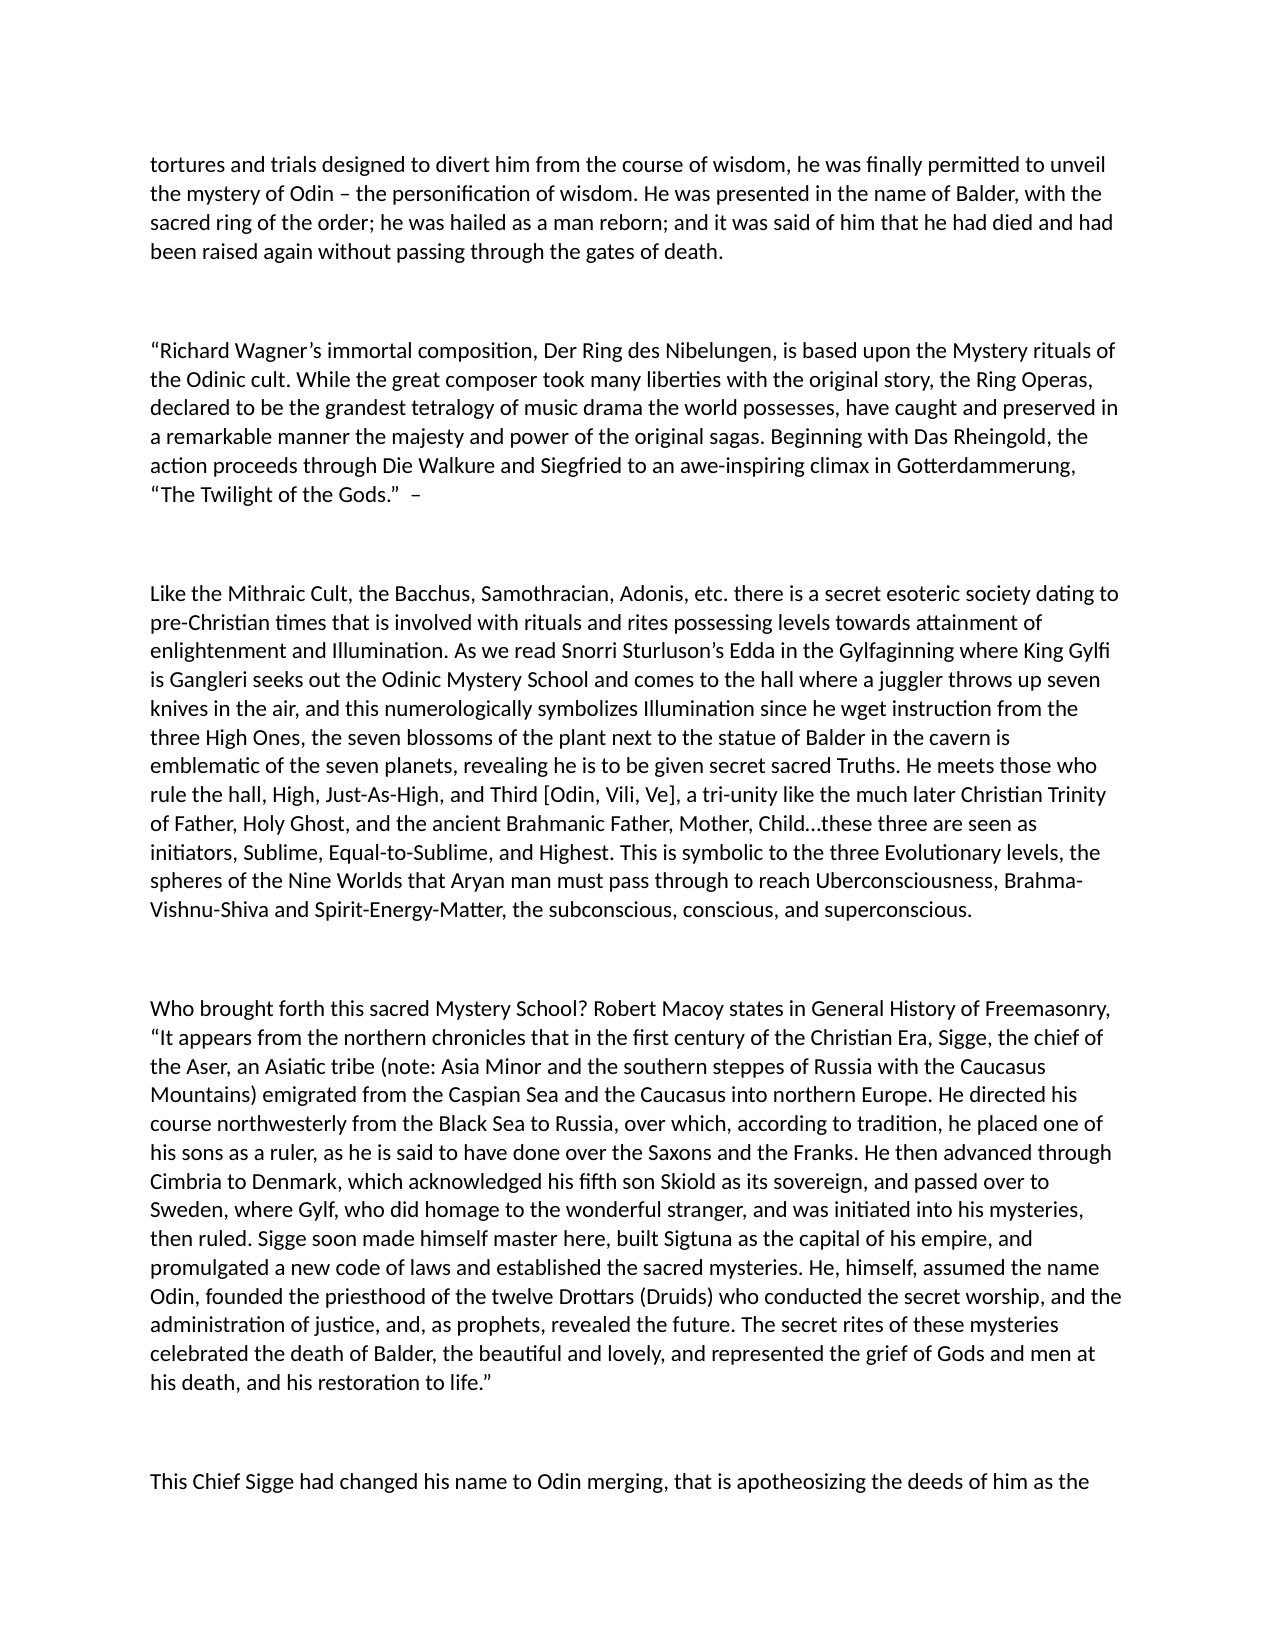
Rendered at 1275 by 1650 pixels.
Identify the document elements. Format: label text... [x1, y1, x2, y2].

text “Richard Wagner’s immortal composition, Der Ring des Nibelungen, is based upon the Mystery rituals of the Odinic cult. While the great composer took many liberties with the original story, the Ring Operas, declared to be the grandest tetralogy of music drama the world possesses, have caught and preserved in a remarkable manner the majesty and power of the original sagas. Beginning with Das Rheingold, the action proceeds through Die Walkure and Siegfried to an awe-inspiring climax in Gotterdammerung, “The Twilight of the Gods.” – [150, 335, 1125, 508]
text Who brought forth this sacred Mystery School? Robert Macoy states in General History of Freemasonry, “It appears from the northern chronicles that in the first century of the Christian Era, Sigge, the chief of the Aser, an Asiatic tribe (note: Asia Minor and the southern steppes of Russia with the Caucasus Mountains) emigrated from the Caspian Sea and the Caucasus into northern Europe. He directed his course northwesterly from the Black Sea to Russia, over which, according to tradition, he placed one of his sons as a ruler, as he is said to have done over the Saxons and the Franks. He then advanced through Cimbria to Denmark, which acknowledged his fifth son Skiold as its sovereign, and passed over to Sweden, where Gylf, who did homage to the wonderful stranger, and was initiated into his mysteries, then ruled. Sigge soon made himself master here, built Sigtuna as the capital of his empire, and promulgated a new code of laws and established the sacred mysteries. He, himself, assumed the name Odin, founded the priesthood of the twelve Drottars (Druids) who conducted the secret worship, and the administration of justice, and, as prophets, revealed the future. The secret rites of these mysteries celebrated the death of Balder, the beautiful and lovely, and represented the grief of Gods and men at his death, and his restoration to life.” [150, 994, 1125, 1396]
text Like the Mithraic Cult, the Bacchus, Samothracian, Adonis, etc. there is a secret esoteric society dating to pre-Christian times that is involved with rituals and rites possessing levels towards attainment of enlightenment and Illumination. As we read Snorri Sturluson’s Edda in the Gylfaginning where King Gylfi is Gangleri seeks out the Odinic Mystery School and comes to the hall where a juggler throws up seven knives in the air, and this numerologically symbolizes Illumination since he wget instruction from the three High Ones, the seven blossoms of the plant next to the statue of Balder in the cavern is emblematic of the seven planets, revealing he is to be given secret sacred Truths. He meets those who rule the hall, High, Just-As-High, and Third [Odin, Vili, Ve], a tri-unity like the much later Christian Trinity of Father, Holy Ghost, and the ancient Brahmanic Father, Mother, Child…these three are seen as initiators, Sublime, Equal-to-Sublime, and Highest. This is symbolic to the three Evolutionary levels, the spheres of the Nine Worlds that Aryan man must pass through to reach Uberconsciousness, Brahma-Vishnu-Shiva and Spirit-Energy-Matter, the subconscious, conscious, and superconscious. [150, 578, 1125, 923]
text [150, 1467, 1125, 1495]
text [150, 150, 1125, 265]
